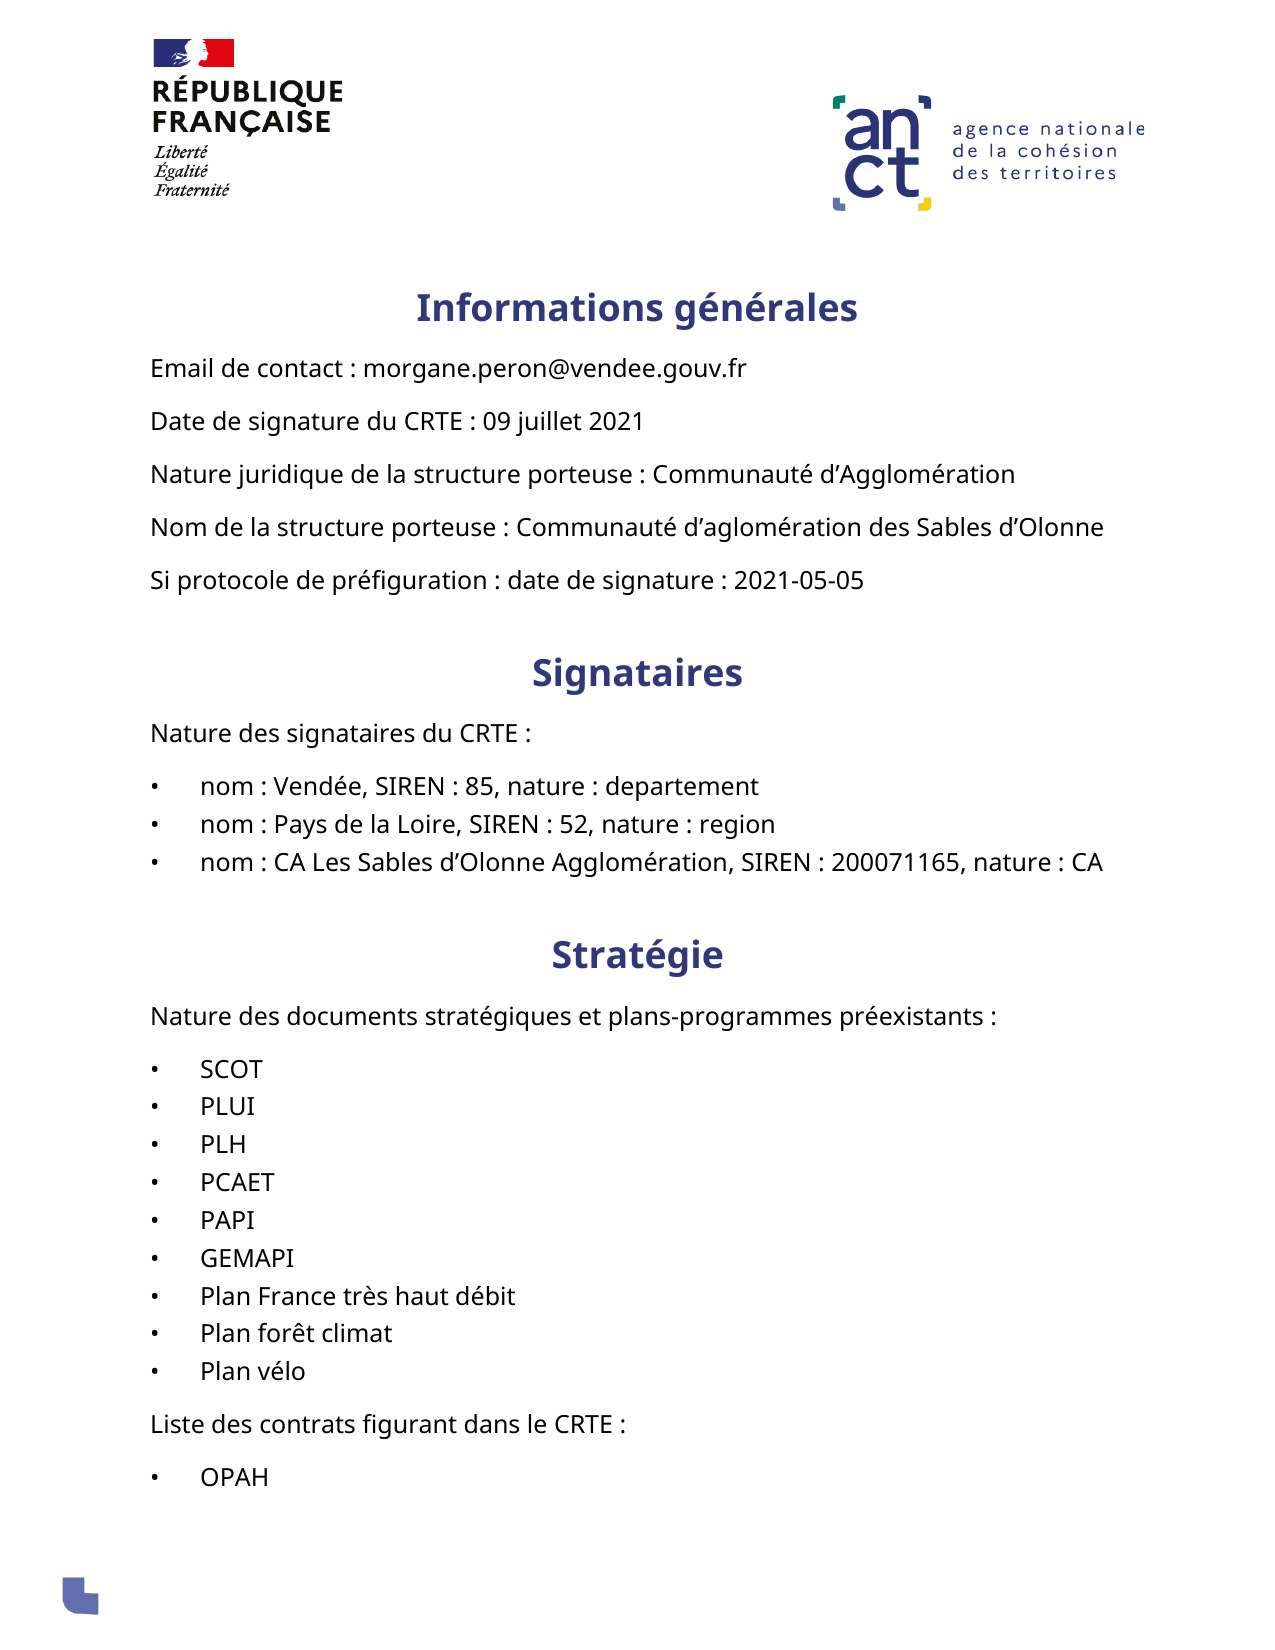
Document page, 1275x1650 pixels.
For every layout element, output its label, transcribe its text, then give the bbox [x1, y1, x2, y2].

subtitle Informations générales [150, 281, 1125, 332]
list nom : CA Les Sables d’Olonne Agglomération, SIREN : 200071165, nature : CA [150, 844, 1125, 879]
list SCOT [150, 1051, 1125, 1085]
list Plan forêt climat [150, 1316, 1125, 1350]
list PLH [150, 1127, 1125, 1161]
list Plan vélo [150, 1354, 1125, 1388]
text Date de signature du CRTE : 09 juillet 2021 [150, 404, 1125, 438]
text Si protocole de préfiguration : date de signature : 2021-05-05 [150, 562, 1125, 596]
list PLUI [150, 1089, 1125, 1123]
list GEMAPI [150, 1240, 1125, 1274]
list nom : Vendée, SIREN : 85, nature : departement [150, 769, 1125, 803]
list PAPI [150, 1202, 1125, 1237]
text Liste des contrats figurant dans le CRTE : [150, 1407, 1125, 1441]
list nom : Pays de la Loire, SIREN : 52, nature : region [150, 807, 1125, 841]
text Email de contact : morgane.peron@vendee.gouv.fr [150, 351, 1125, 385]
picture [153, 39, 343, 196]
text Nature des documents stratégiques et plans-programmes préexistants : [150, 998, 1125, 1032]
text Nature des signataires du CRTE : [150, 716, 1125, 750]
list Plan France très haut débit [150, 1278, 1125, 1312]
list PCAET [150, 1165, 1125, 1199]
subtitle Signataires [150, 646, 1125, 697]
text Nature juridique de la structure porteuse : Communauté d’Agglomération [150, 457, 1125, 491]
picture [51, 1569, 108, 1624]
text Nom de la structure porteuse : Communauté d’aglomération des Sables d’Olonne [150, 509, 1125, 543]
subtitle Stratégie [150, 929, 1125, 980]
list OPAH [150, 1459, 1125, 1493]
picture [832, 95, 1145, 211]
